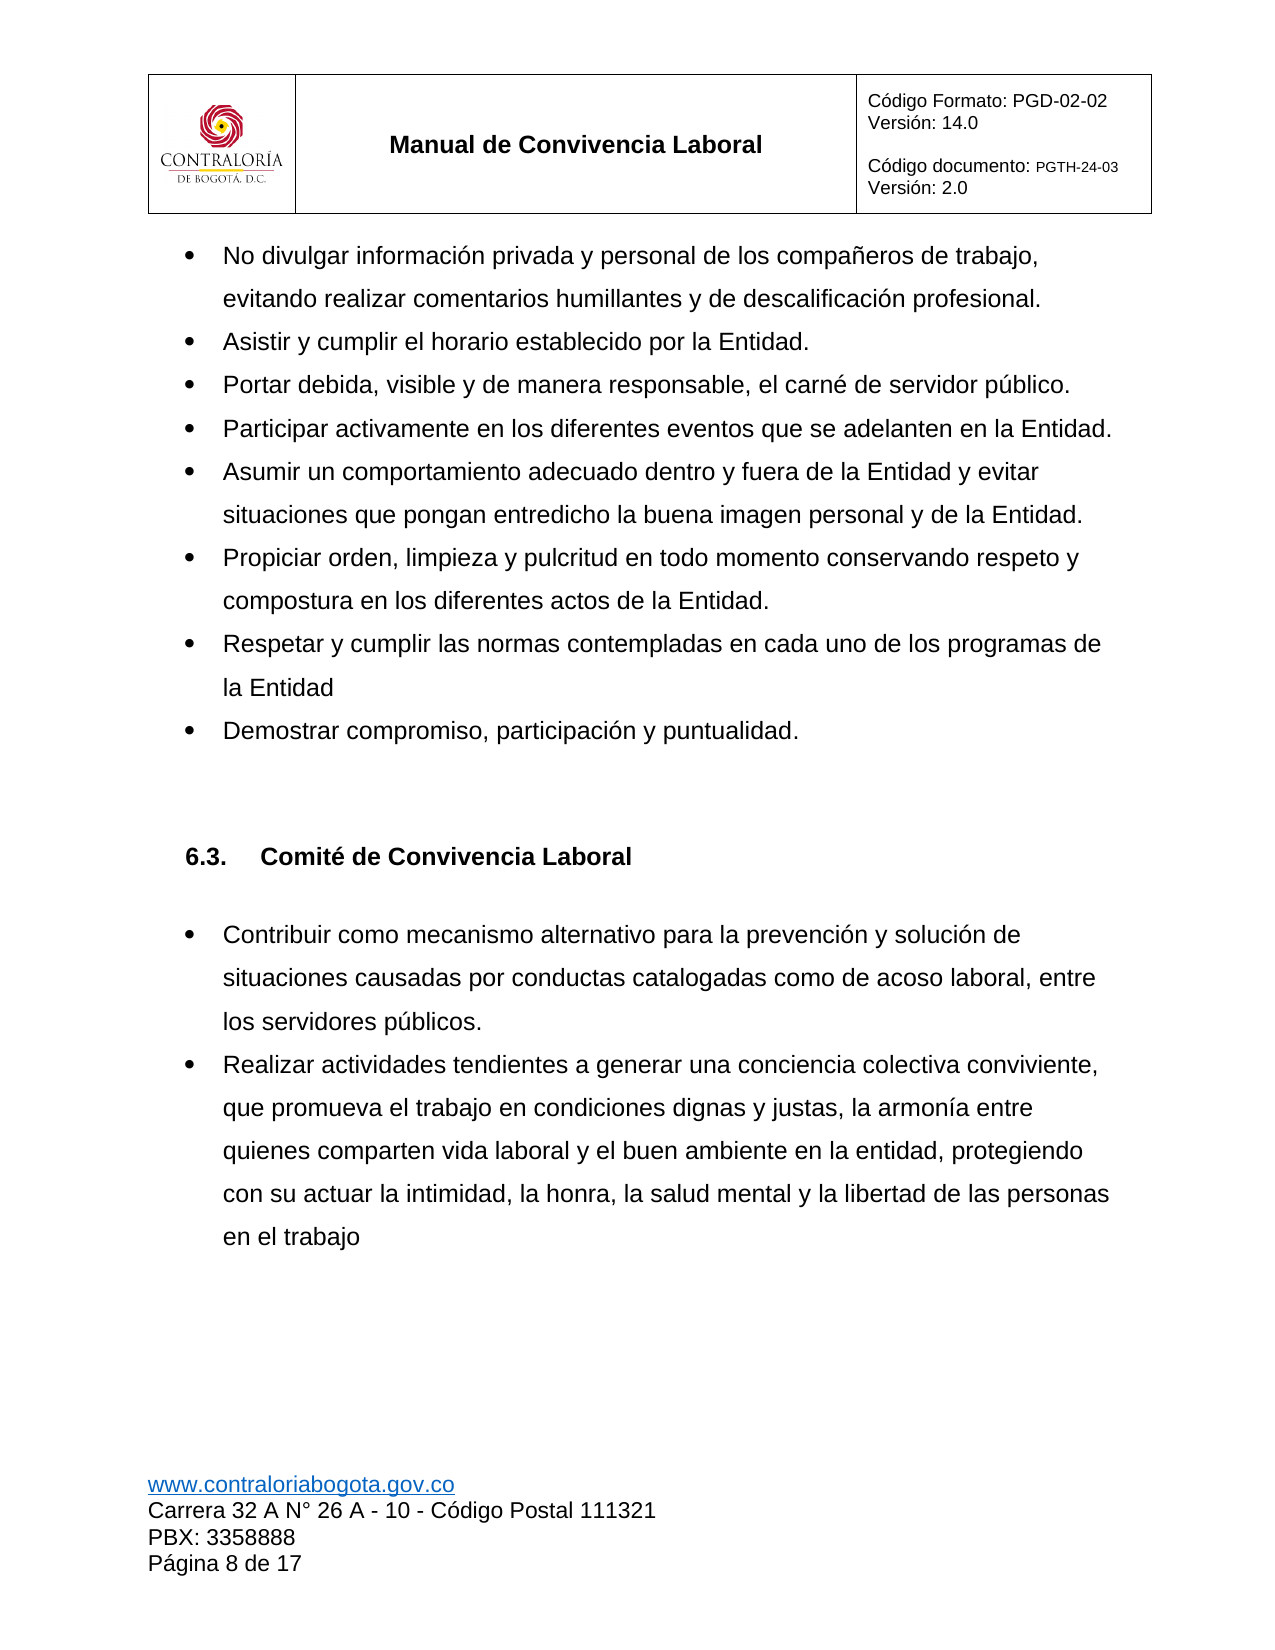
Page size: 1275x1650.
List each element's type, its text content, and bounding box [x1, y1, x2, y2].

list No divulgar información privada y personal de los compañeros de trabajo, evitando realizar comentarios humillantes y de descalificación profesional. [185, 241, 1127, 313]
list Participar activamente en los diferentes eventos que se adelanten en la Entidad. [185, 413, 1127, 442]
subtitle Comité de Convivencia Laboral [185, 842, 1127, 871]
list Contribuir como mecanismo alternativo para la prevención y solución de situaciones causadas por conductas catalogadas como de acoso laboral, entre los servidores públicos. [185, 920, 1127, 1035]
picture [161, 105, 283, 183]
list Propiciar orden, limpieza y pulcritud en todo momento conservando respeto y compostura en los diferentes actos de la Entidad. [185, 543, 1127, 615]
list Portar debida, visible y de manera responsable, el carné de servidor público. [185, 370, 1127, 399]
list Asumir un comportamiento adecuado dentro y fuera de la Entidad y evitar situaciones que pongan entredicho la buena imagen personal y de la Entidad. [185, 457, 1127, 529]
list Demostrar compromiso, participación y puntualidad. [185, 716, 1127, 745]
list Respetar y cumplir las normas contempladas en cada uno de los programas de la Entidad [185, 629, 1127, 701]
list Realizar actividades tendientes a generar una conciencia colectiva conviviente, que promueva el trabajo en condiciones dignas y justas, la armonía entre quienes comparten vida laboral y el buen ambiente en la entidad, protegiendo con su actuar la intimidad, la honra, la salud mental y la libertad de las personas en el trabajo [185, 1049, 1127, 1251]
list Asistir y cumplir el horario establecido por la Entidad. [185, 327, 1127, 356]
